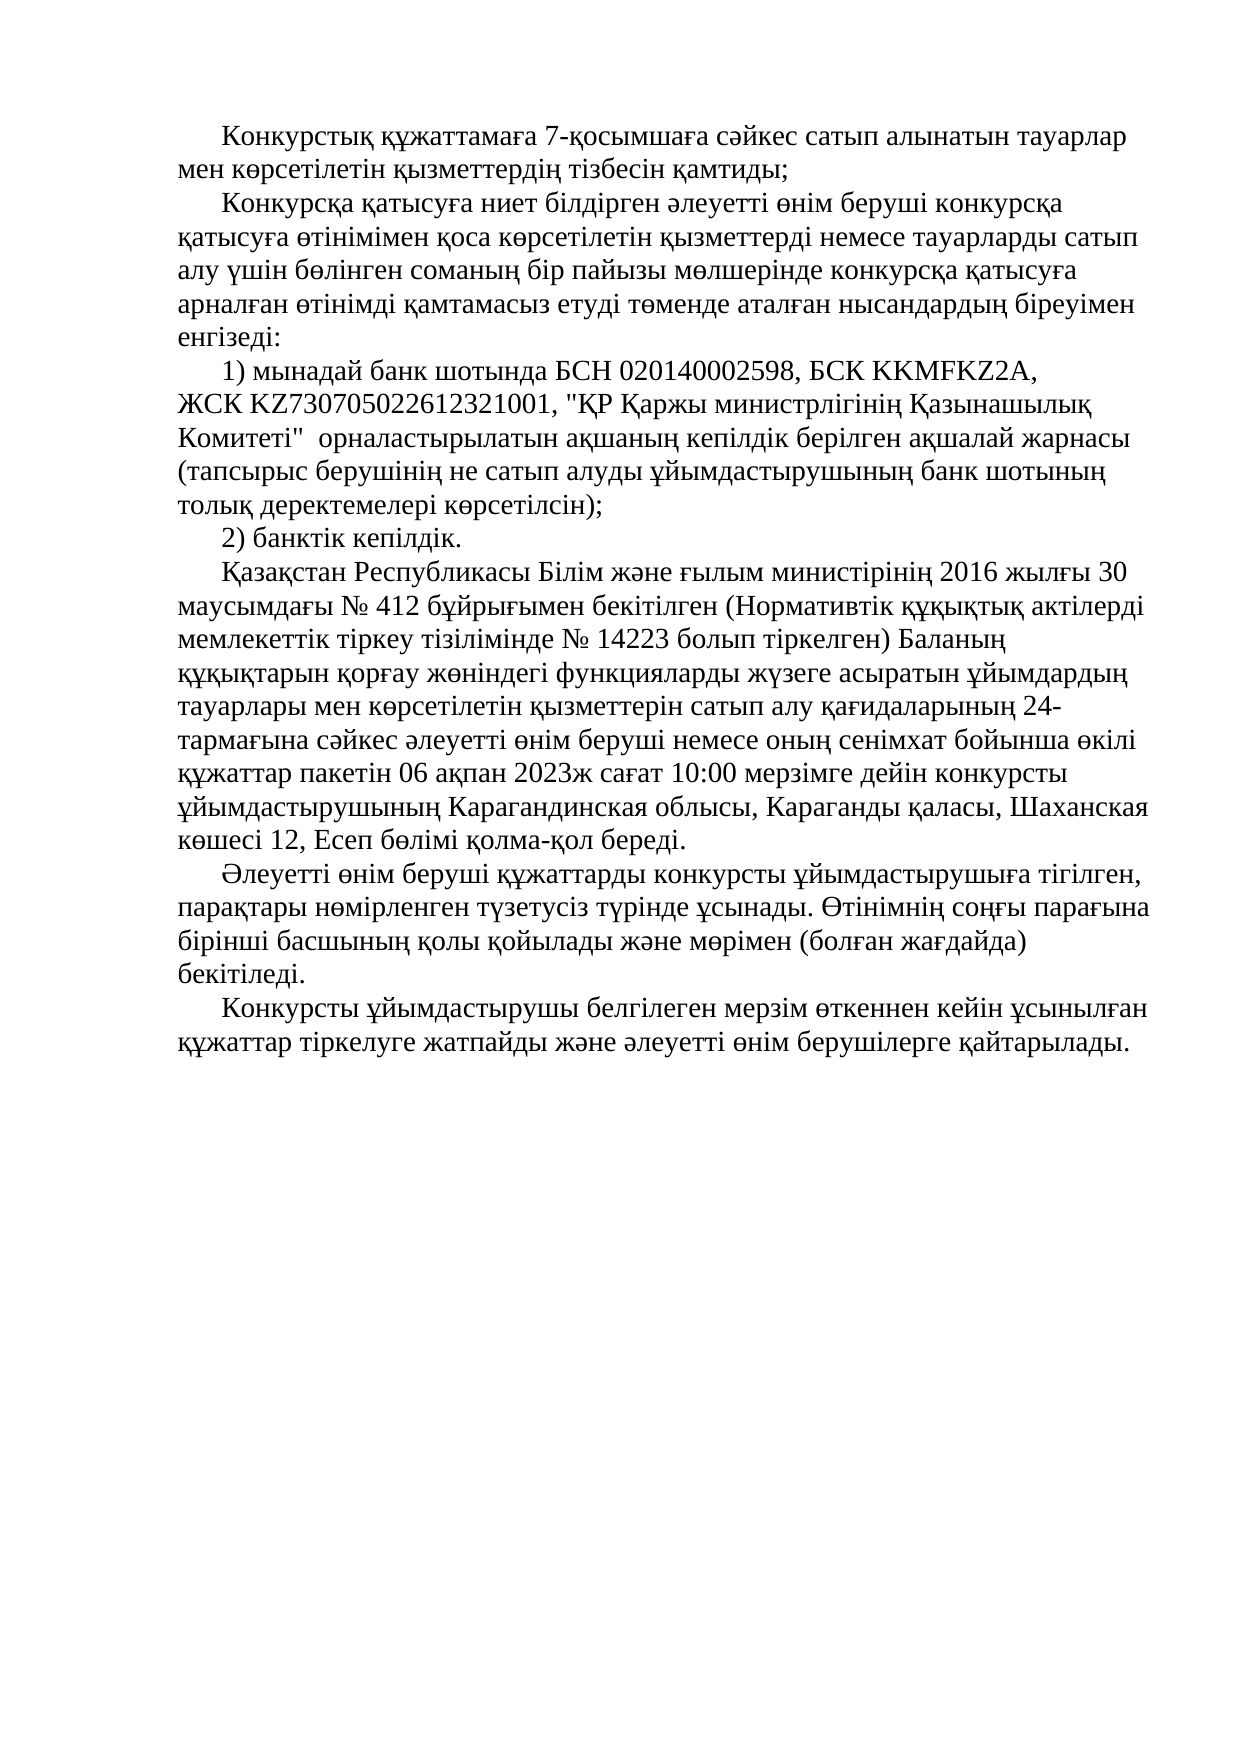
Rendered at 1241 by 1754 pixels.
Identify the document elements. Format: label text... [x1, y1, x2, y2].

text Әлеуетті өнім беруші құжаттарды конкурсты ұйымдастырушыға тігілген, парақтары нөмірленген түзетусіз түрінде ұсынады. Өтінімнің соңғы парағына бірінші басшының қолы қойылады және мөрімен (болған жағдайда) бекітіледі. [177, 856, 1152, 990]
text Қазақстан Республикасы Білім және ғылым министірінің 2016 жылғы 30 маусымдағы № 412 бұйрығымен бекітілген (Нормативтік құқықтық актілерді мемлекеттік тіркеу тізілімінде № 14223 болып тіркелген) Баланың құқықтарын қорғау жөніндегі функцияларды жүзеге асыратын ұйымдардың тауарлары мен көрсетілетін қызметтерін сатып алу қағидаларының 24-тармағына сәйкес әлеуетті өнім беруші немесе оның сенімхат бойынша өкілі құжаттар пакетін 06 ақпан 2023ж сағат 10:00 мерзімге дейін конкурсты ұйымдастырушының Карагандинская облысы, Караганды қаласы, Шаханская көшесі 12, Есеп бөлімі қолма-қол береді. [177, 554, 1152, 856]
text Конкурсқа қатысуға ниет білдірген әлеуетті өнім беруші конкурсқа қатысуға өтінімімен қоса көрсетілетін қызметтерді немесе тауарларды сатып алу үшін бөлінген соманың бір пайызы мөлшерінде конкурсқа қатысуға арналған өтінімді қамтамасыз етуді төменде аталған нысандардың біреуімен енгізеді: [177, 185, 1152, 353]
text 2) банктік кепілдік. [177, 521, 1152, 554]
text 1) мынадай банк шотында БСН 020140002598, БСК KKMFKZ2A, [177, 353, 1152, 386]
text ЖСК KZ730705022612321001, "ҚР Қаржы министрлігінің Қазынашылық Комитеті" орналастырылатын ақшаның кепілдік берілген ақшалай жарнасы (тапсырыс берушінің не сатып алуды ұйымдастырушының банк шотының толық деректемелері көрсетілсін); [177, 386, 1152, 521]
text Конкурсты ұйымдастырушы белгілеген мерзім өткеннен кейін ұсынылған құжаттар тіркелуге жатпайды және әлеуетті өнім берушілерге қайтарылады. [177, 990, 1152, 1057]
text Конкурстық құжаттамаға 7-қосымшаға сәйкес сатып алынатын тауарлар мен көрсетілетін қызметтердің тізбесін қамтиды; [177, 118, 1152, 185]
